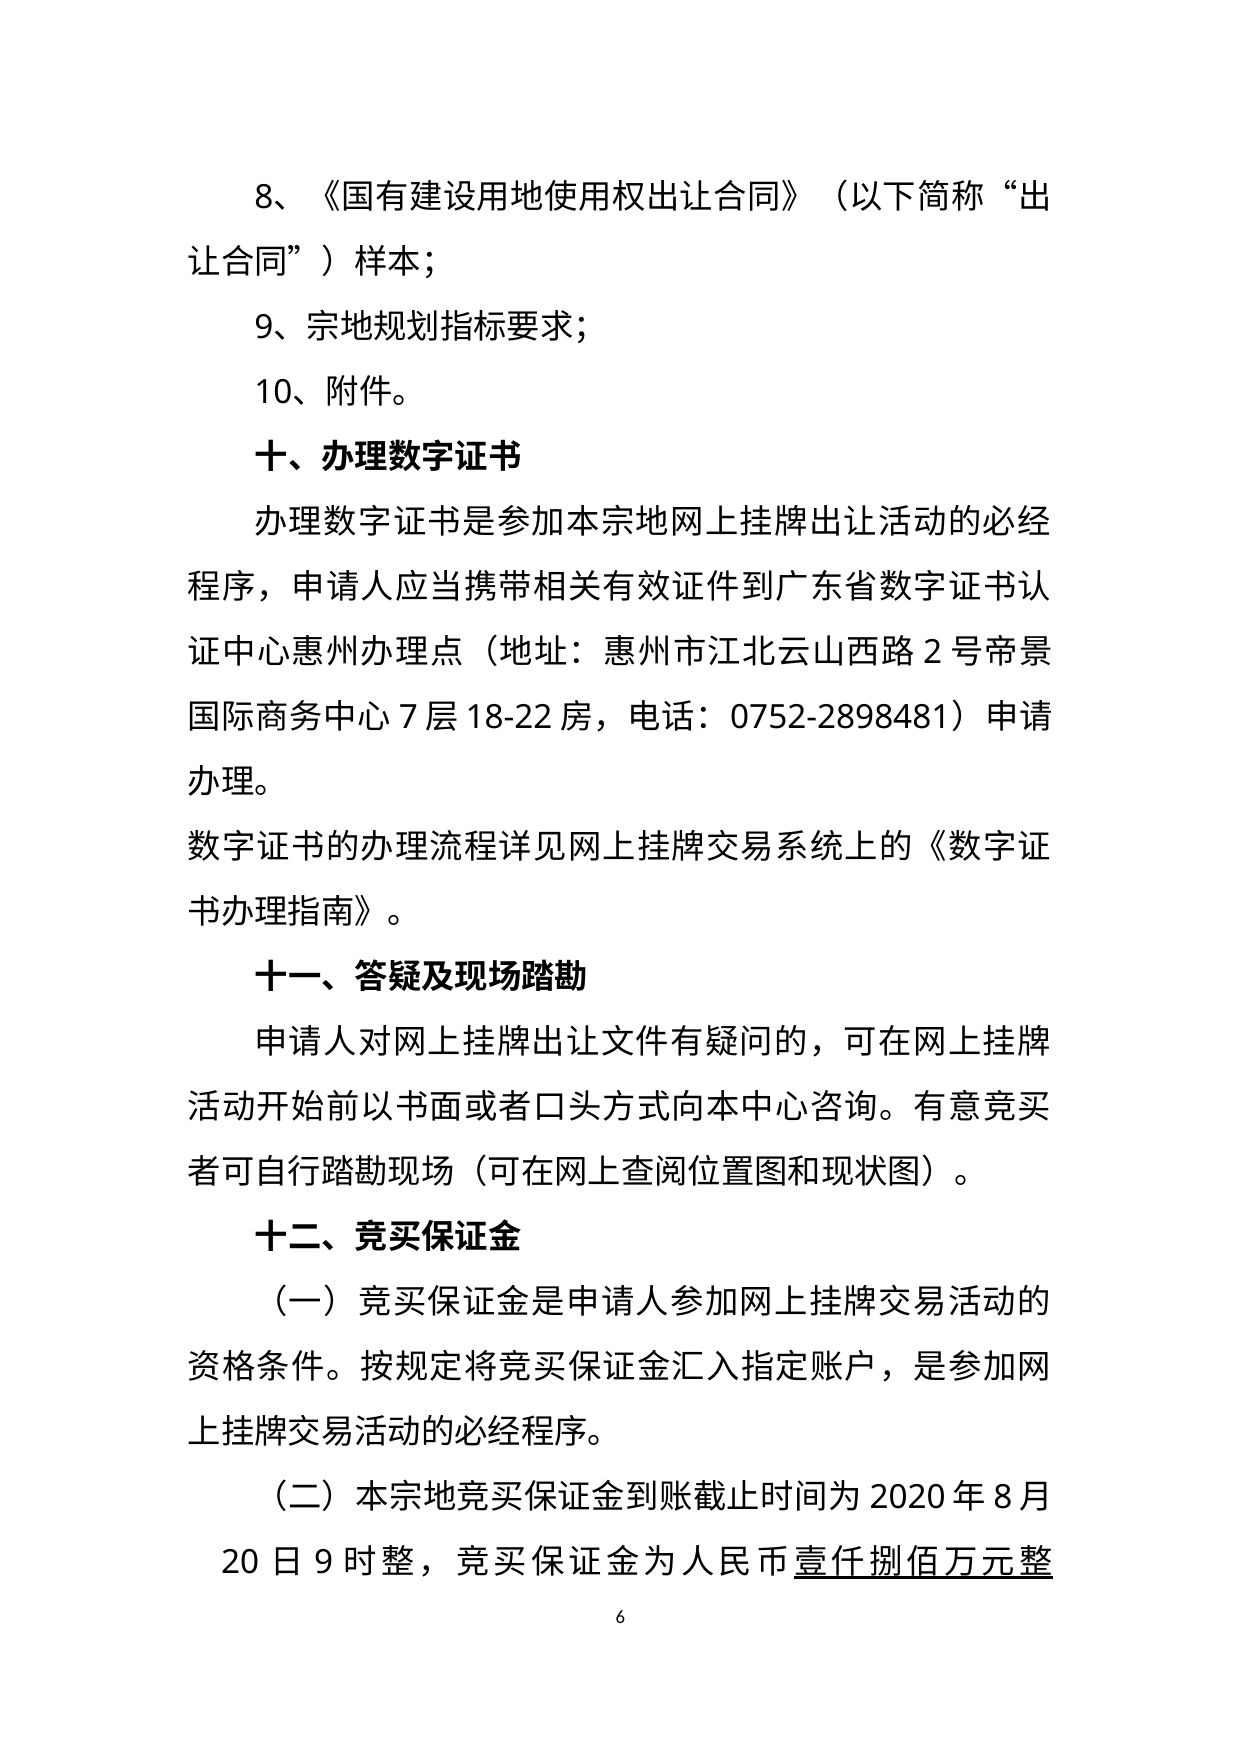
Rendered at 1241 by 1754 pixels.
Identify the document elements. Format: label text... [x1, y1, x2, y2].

text 10、附件。 [187, 357, 1053, 422]
text 十、办理数字证书 [187, 422, 1053, 487]
text 数字证书的办理流程详见网上挂牌交易系统上的《数字证书办理指南》。 [187, 812, 1053, 942]
text 9、宗地规划指标要求； [187, 292, 1053, 357]
text 申请人对网上挂牌出让文件有疑问的，可在网上挂牌活动开始前以书面或者口头方式向本中心咨询。有意竞买者可自行踏勘现场（可在网上查阅位置图和现状图）。 [187, 1007, 1053, 1202]
text 十二、竞买保证金 [187, 1202, 1053, 1267]
text 办理数字证书是参加本宗地网上挂牌出让活动的必经程序，申请人应当携带相关有效证件到广东省数字证书认证中心惠州办理点（地址：惠州市江北云山西路2号帝景国际商务中心7层18-22房，电话：0752-2898481）申请办理。 [187, 487, 1053, 812]
text （一）竞买保证金是申请人参加网上挂牌交易活动的资格条件。按规定将竞买保证金汇入指定账户，是参加网上挂牌交易活动的必经程序。 [187, 1267, 1053, 1462]
text 8、《国有建设用地使用权出让合同》（以下简称“出让合同”）样本； [187, 162, 1053, 292]
text 十一、答疑及现场踏勘 [187, 942, 1053, 1007]
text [221, 1462, 1053, 1592]
